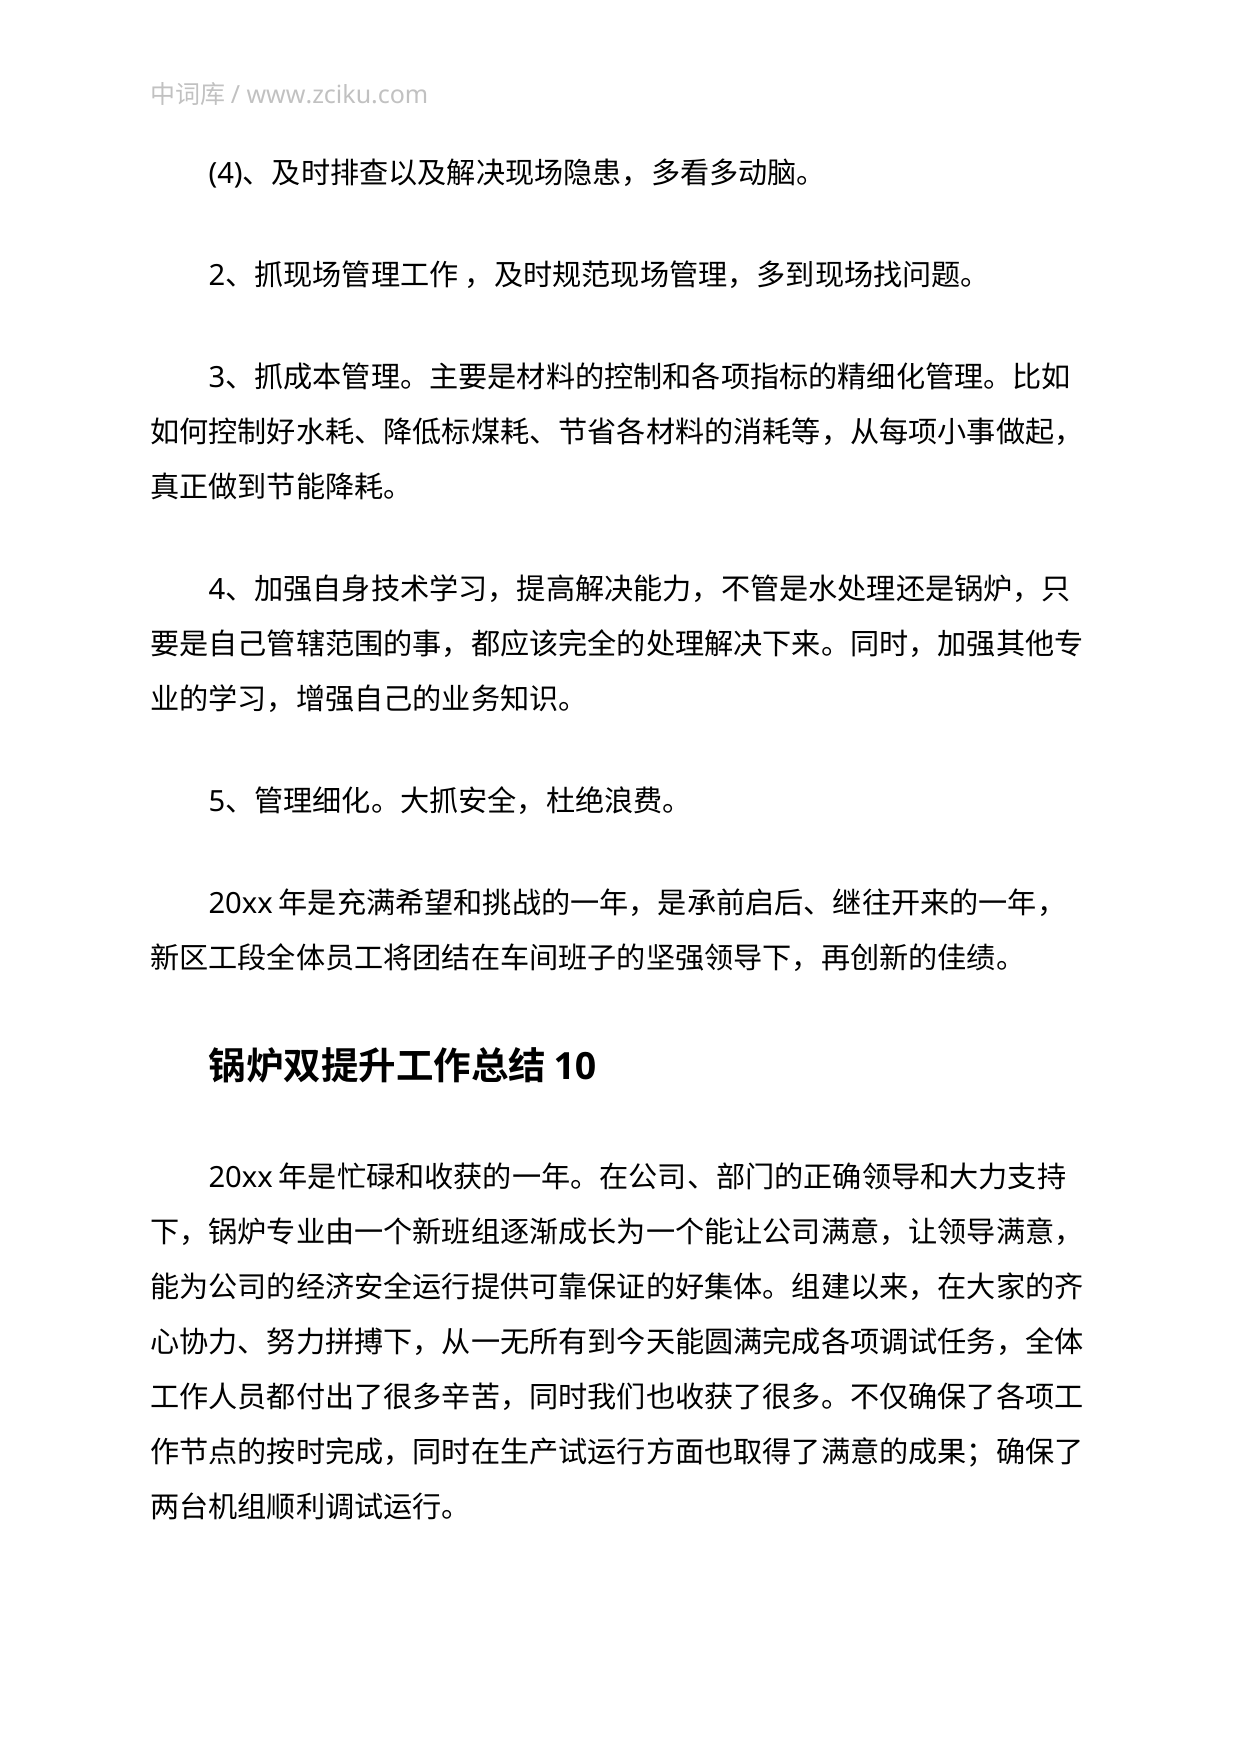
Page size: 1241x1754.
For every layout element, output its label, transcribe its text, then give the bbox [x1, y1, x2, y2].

text 5、管理细化。大抓安全，杜绝浪费。 [150, 777, 1090, 820]
text 锅炉双提升工作总结10 [150, 1036, 1090, 1091]
text 4、加强自身技术学习，提高解决能力，不管是水处理还是锅炉，只要是自己管辖范围的事，都应该完全的处理解决下来。同时，加强其他专业的学习，增强自己的业务知识。 [150, 566, 1090, 718]
text (4)、及时排查以及解决现场隐患，多看多动脑。 [150, 150, 1090, 192]
text 2、抓现场管理工作 ，及时规范现场管理，多到现场找问题。 [150, 252, 1090, 294]
text 20xx年是忙碌和收获的一年。在公司、部门的正确领导和大力支持下，锅炉专业由一个新班组逐渐成长为一个能让公司满意，让领导满意，能为公司的经济安全运行提供可靠保证的好集体。组建以来，在大家的齐心协力、努力拼搏下，从一无所有到今天能圆满完成各项调试任务，全体工作人员都付出了很多辛苦，同时我们也收获了很多。不仅确保了各项工作节点的按时完成，同时在生产试运行方面也取得了满意的成果；确保了两台机组顺利调试运行。 [150, 1154, 1090, 1525]
text 20xx年是充满希望和挑战的一年，是承前启后、继往开来的一年，新区工段全体员工将团结在车间班子的坚强领导下，再创新的佳绩。 [150, 879, 1090, 977]
text 3、抓成本管理。主要是材料的控制和各项指标的精细化管理。比如如何控制好水耗、降低标煤耗、节省各材料的消耗等，从每项小事做起，真正做到节能降耗。 [150, 354, 1090, 506]
